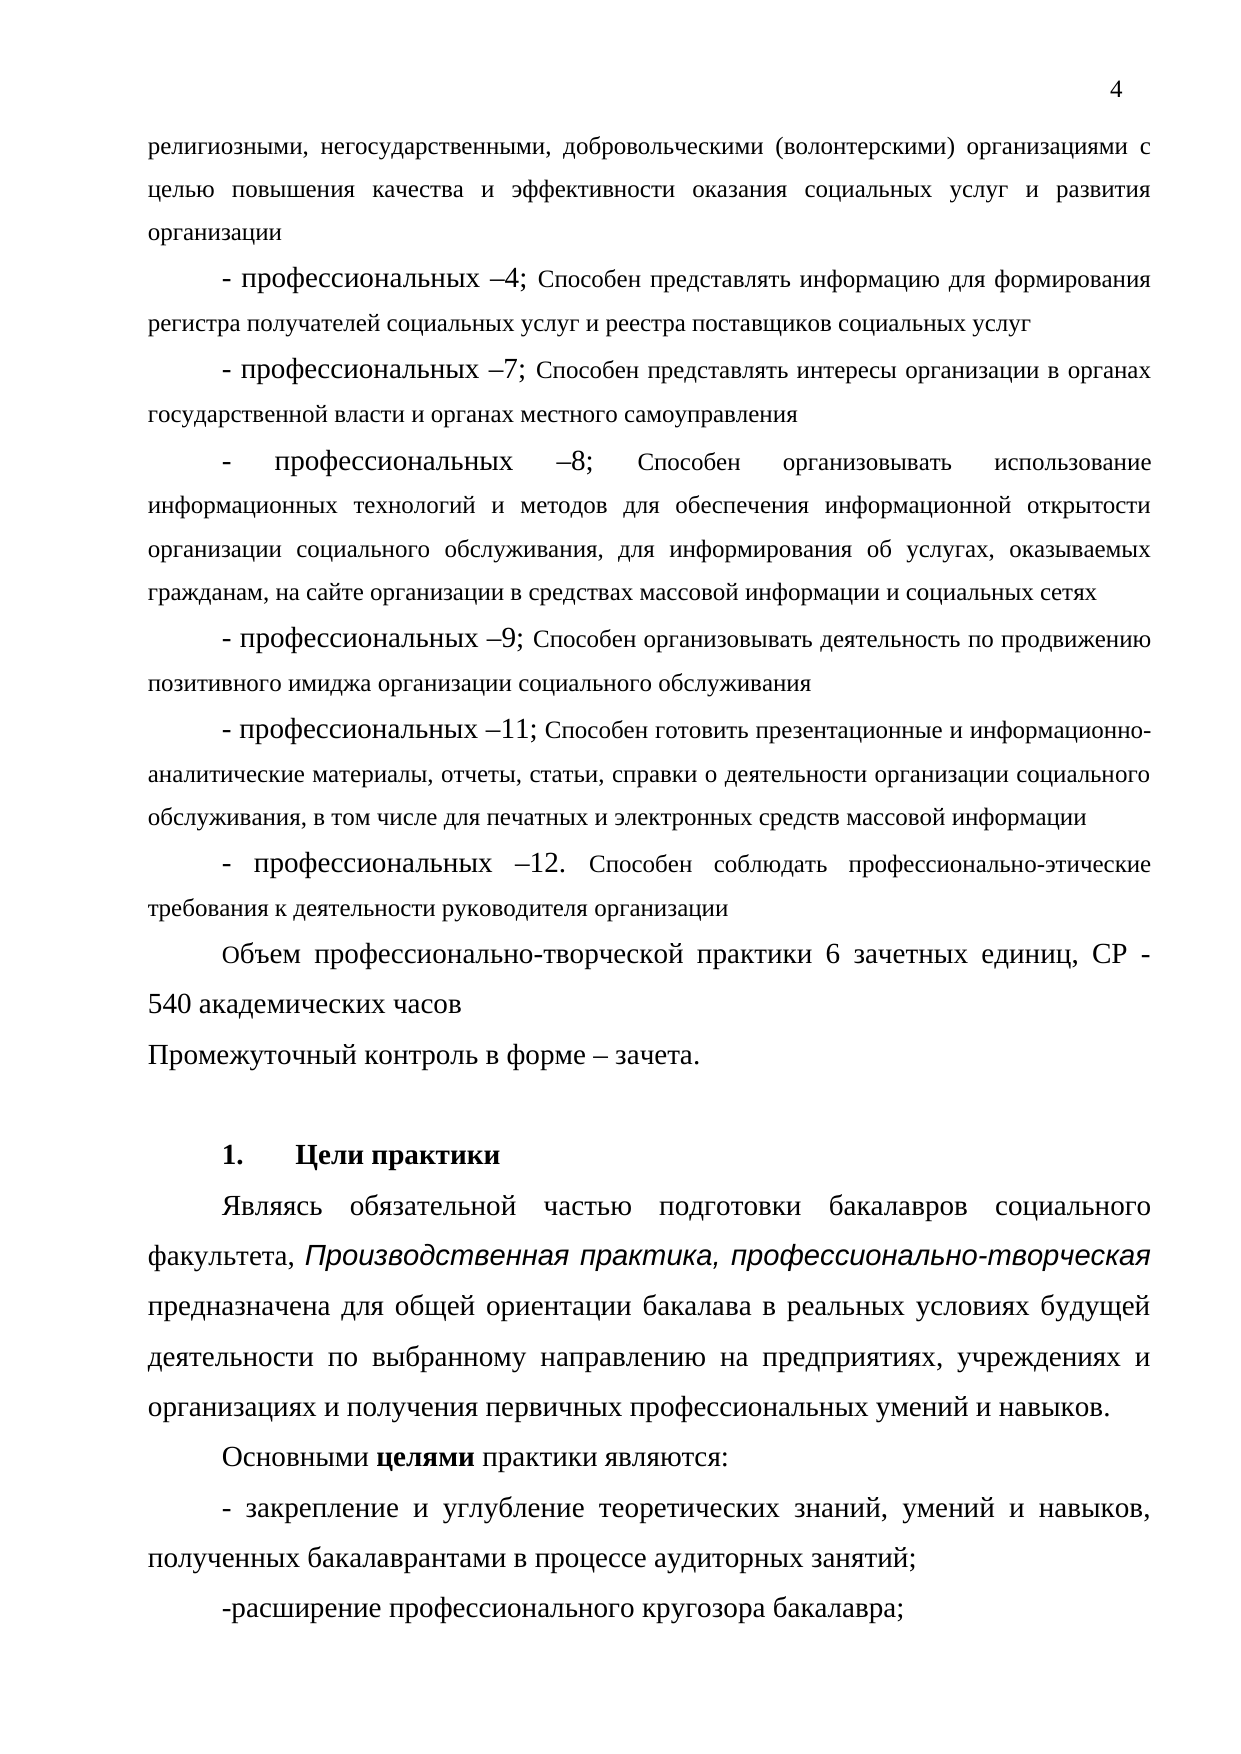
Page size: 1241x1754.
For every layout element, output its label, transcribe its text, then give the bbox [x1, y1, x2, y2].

list Цели практики [148, 1137, 1152, 1171]
text - профессиональных –12. Способен соблюдать профессионально-этические требования к деятельности руководителя организации [148, 845, 1152, 922]
text Являясь обязательной частью подготовки бакалавров социального факультета, Производственная практика, профессионально-творческая предназначена для общей ориентации бакалава в реальных условиях будущей деятельности по выбранному направлению на предприятиях, учреждениях и организациях и получения первичных профессиональных умений и навыков. [148, 1188, 1152, 1423]
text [148, 131, 1152, 246]
text - профессиональных –7; Способен представлять интересы организации в органах государственной власти и органах местного самоуправления [148, 352, 1152, 428]
text - профессиональных –4; Способен представлять информацию для формирования регистра получателей социальных услуг и реестра поставщиков социальных услуг [148, 261, 1152, 337]
text - профессиональных –8; Способен организовывать использование информационных технологий и методов для обеспечения информационной открытости организации социального обслуживания, для информирования об услугах, оказываемых гражданам, на сайте организации в средствах массовой информации и социальных сетях [148, 443, 1152, 606]
text - профессиональных –11; Способен готовить презентационные и информационно-аналитические материалы, отчеты, статьи, справки о деятельности организации социального обслуживания, в том числе для печатных и электронных средств массовой информации [148, 711, 1152, 831]
text -расширение профессионального кругозора бакалавра; [148, 1590, 1152, 1624]
text - профессиональных –9; Способен организовывать деятельность по продвижению позитивного имиджа организации социального обслуживания [148, 620, 1152, 697]
text Объем профессионально-творческой практики 6 зачетных единиц, СР - 540 академических часов [148, 936, 1152, 1020]
text Основными целями практики являются: [148, 1439, 1152, 1473]
text Промежуточный контроль в форме – зачета. [148, 1037, 1152, 1070]
text - закрепление и углубление теоретических знаний, умений и навыков, полученных бакалаврантами в процессе аудиторных занятий; [148, 1490, 1152, 1574]
